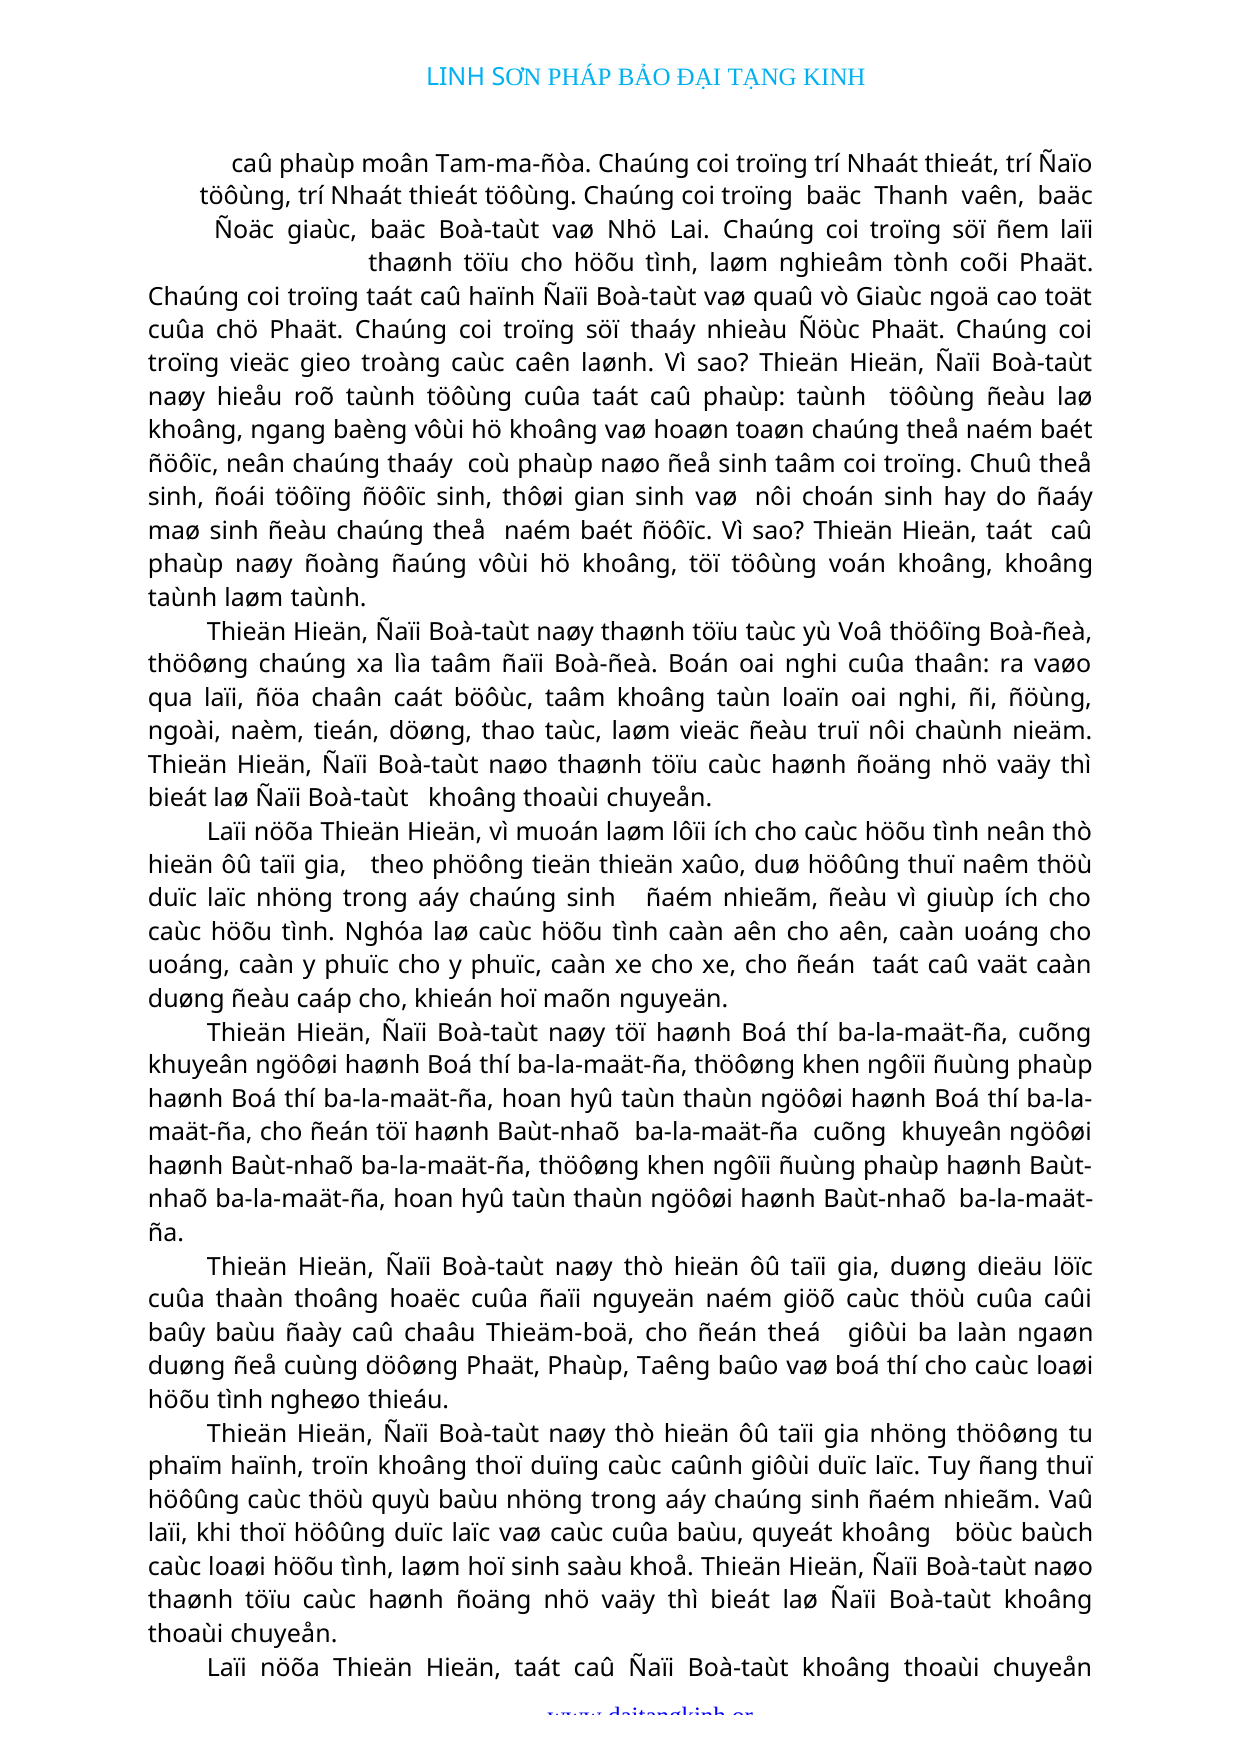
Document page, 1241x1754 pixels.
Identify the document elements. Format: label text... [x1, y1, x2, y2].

text Thieän Hieän, Ñaïi Boà-taùt naøy thaønh töïu taùc yù Voâ thöôïng Boà-ñeà, thöôøng chaúng xa lìa taâm ñaïi Boà-ñeà. Boán oai nghi cuûa thaân: ra vaøo qua laïi, ñöa chaân caát böôùc, taâm khoâng taùn loaïn oai nghi, ñi, ñöùng, ngoài, naèm, tieán, döøng, thao taùc, laøm vieäc ñeàu truï nôi chaùnh nieäm. Thieän Hieän, Ñaïi Boà-taùt naøo thaønh töïu caùc haønh ñoäng nhö vaäy thì bieát laø Ñaïi Boà-taùt khoâng thoaùi chuyeån. [148, 613, 1093, 814]
text Thieän Hieän, Ñaïi Boà-taùt naøy thò hieän ôû taïi gia nhöng thöôøng tu phaïm haïnh, troïn khoâng thoï duïng caùc caûnh giôùi duïc laïc. Tuy ñang thuï höôûng caùc thöù quyù baùu nhöng trong aáy chaúng sinh ñaém nhieãm. Vaû laïi, khi thoï höôûng duïc laïc vaø caùc cuûa baùu, quyeát khoâng böùc baùch caùc loaøi höõu tình, laøm hoï sinh saàu khoå. Thieän Hieän, Ñaïi Boà-taùt naøo thaønh töïu caùc haønh ñoäng nhö vaäy thì bieát laø Ñaïi Boà-taùt khoâng thoaùi chuyeån. [148, 1415, 1093, 1649]
text Chaúng coi troïng taát caû haïnh Ñaïi Boà-taùt vaø quaû vò Giaùc ngoä cao toät cuûa chö Phaät. Chaúng coi troïng söï thaáy nhieàu Ñöùc Phaät. Chaúng coi troïng vieäc gieo troàng caùc caên laønh. Vì sao? Thieän Hieän, Ñaïi Boà-taùt naøy hieåu roõ taùnh töôùng cuûa taát caû phaùp: taùnh töôùng ñeàu laø khoâng, ngang baèng vôùi hö khoâng vaø hoaøn toaøn chaúng theå naém baét ñöôïc, neân chaúng thaáy coù phaùp naøo ñeå sinh taâm coi troïng. Chuû theå sinh, ñoái töôïng ñöôïc sinh, thôøi gian sinh vaø nôi choán sinh hay do ñaáy maø sinh ñeàu chaúng theå naém baét ñöôïc. Vì sao? Thieän Hieän, taát caû phaùp naøy ñoàng ñaúng vôùi hö khoâng, töï töôùng voán khoâng, khoâng taùnh laøm taùnh. [148, 279, 1093, 613]
text Thieän Hieän, Ñaïi Boà-taùt naøy thò hieän ôû taïi gia, duøng dieäu löïc cuûa thaàn thoâng hoaëc cuûa ñaïi nguyeän naém giöõ caùc thöù cuûa caûi baûy baùu ñaày caû chaâu Thieäm-boä, cho ñeán theá giôùi ba laàn ngaøn duøng ñeå cuùng döôøng Phaät, Phaùp, Taêng baûo vaø boá thí cho caùc loaøi höõu tình ngheøo thieáu. [148, 1248, 1093, 1415]
text Laïi nöõa Thieän Hieän, vì muoán laøm lôïi ích cho caùc höõu tình neân thò hieän ôû taïi gia, theo phöông tieän thieän xaûo, duø höôûng thuï naêm thöù duïc laïc nhöng trong aáy chaúng sinh ñaém nhieãm, ñeàu vì giuùp ích cho caùc höõu tình. Nghóa laø caùc höõu tình caàn aên cho aên, caàn uoáng cho uoáng, caàn y phuïc cho y phuïc, caàn xe cho xe, cho ñeán taát caû vaät caàn duøng ñeàu caáp cho, khieán hoï maõn nguyeän. [148, 814, 1093, 1014]
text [148, 1649, 1093, 1683]
text caû phaùp moân Tam-ma-ñòa. Chaúng coi troïng trí Nhaát thieát, trí Ñaïo töôùng, trí Nhaát thieát töôùng. Chaúng coi troïng baäc Thanh vaên, baäc Ñoäc giaùc, baäc Boà-taùt vaø Nhö Lai. Chaúng coi troïng söï ñem laïi thaønh töïu cho höõu tình, laøm nghieâm tònh coõi Phaät. [155, 145, 1093, 279]
text Thieän Hieän, Ñaïi Boà-taùt naøy töï haønh Boá thí ba-la-maät-ña, cuõng khuyeân ngöôøi haønh Boá thí ba-la-maät-ña, thöôøng khen ngôïi ñuùng phaùp haønh Boá thí ba-la-maät-ña, hoan hyû taùn thaùn ngöôøi haønh Boá thí ba-la-maät-ña, cho ñeán töï haønh Baùt-nhaõ ba-la-maät-ña cuõng khuyeân ngöôøi haønh Baùt-nhaõ ba-la-maät-ña, thöôøng khen ngôïi ñuùng phaùp haønh Baùt-nhaõ ba-la-maät-ña, hoan hyû taùn thaùn ngöôøi haønh Baùt-nhaõ ba-la-maät-ña. [148, 1014, 1093, 1248]
